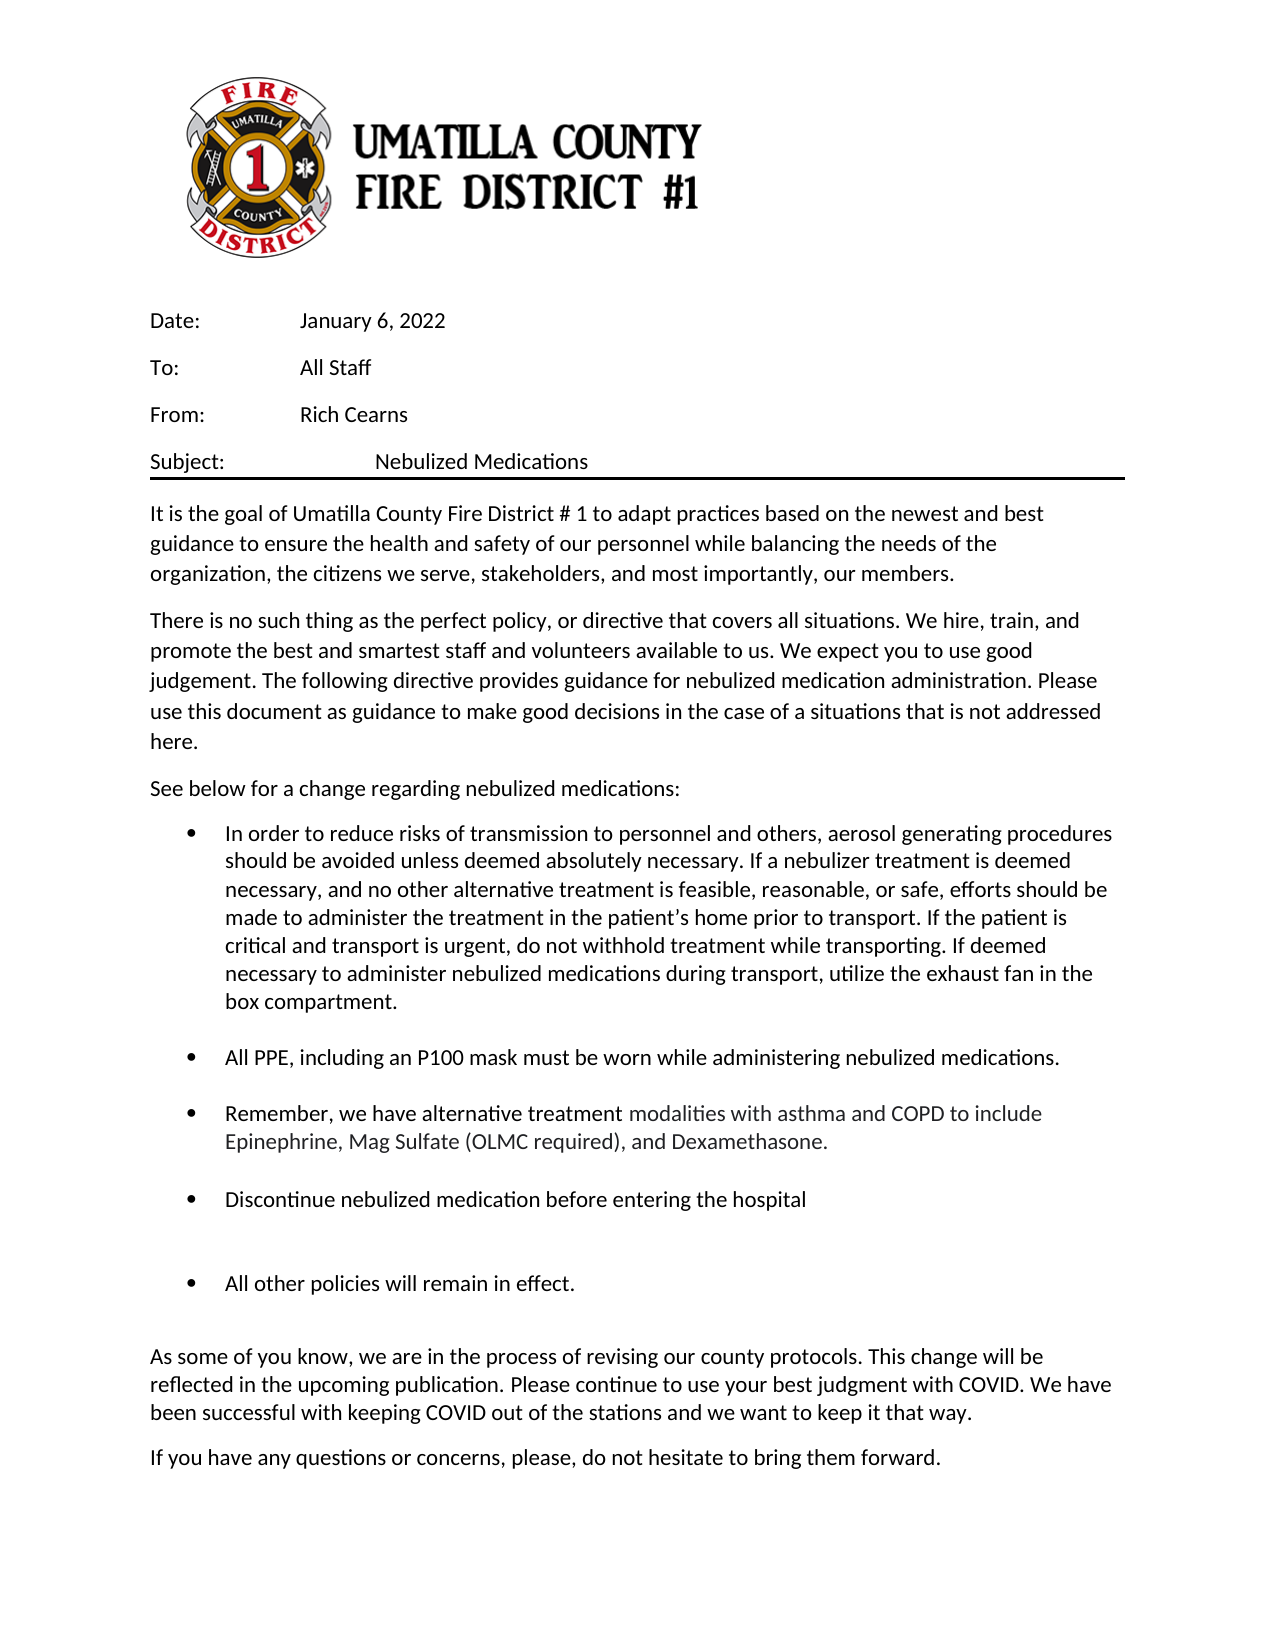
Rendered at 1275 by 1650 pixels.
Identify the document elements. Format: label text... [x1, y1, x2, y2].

list Remember, we have alternative treatment modalities with asthma and COPD to include Epinephrine, Mag Sulfate (OLMC required), and Dexamethasone. [829, 1099, 1125, 1155]
list In order to reduce risks of transmission to personnel and others, aerosol generating procedures should be avoided unless deemed absolutely necessary. If a nebulizer treatment is deemed necessary, and no other alternative treatment is feasible, reasonable, or safe, efforts should be made to administer the treatment in the patient’s home prior to transport. If the patient is critical and transport is urgent, do not withhold treatment while transporting. If deemed necessary to administer nebulized medications during transport, utilize the exhaust fan in the box compartment. [187, 819, 1125, 1015]
text It is the goal of Umatilla County Fire District # 1 to adapt practices based on the newest and best guidance to ensure the health and safety of our personnel while balancing the needs of the organization, the citizens we serve, stakeholders, and most importantly, our members. [150, 499, 1125, 587]
text As some of you know, we are in the process of revising our county protocols. This change will be reflected in the upcoming publication. Please continue to use your best judgment with COVID. We have been successful with keeping COVID out of the stations and we want to keep it that way. [150, 1342, 1125, 1426]
list Discontinue nebulized medication before entering the hospital [187, 1185, 1125, 1213]
text Date: January 6, 2022 [150, 306, 1125, 334]
text To: All Staff [150, 353, 1125, 381]
list All PPE, including an P100 mask must be worn while administering nebulized medications. [187, 1043, 1125, 1071]
text Subject: Nebulized Medications [150, 447, 1125, 477]
text From: Rich Cearns [150, 400, 1125, 428]
picture [150, 75, 750, 260]
list Remember, we have alternative treatment modalities with asthma and COPD to include Epinephrine, Mag Sulfate (OLMC required), and Dexamethasone. [187, 1099, 629, 1155]
text There is no such thing as the perfect policy, or directive that covers all situations. We hire, train, and promote the best and smartest staff and volunteers available to us. We expect you to use good judgement. The following directive provides guidance for nebulized medication administration. Please use this document as guidance to make good decisions in the case of a situations that is not addressed here. [150, 606, 1125, 755]
list All other policies will remain in effect. [187, 1269, 1125, 1297]
text See below for a change regarding nebulized medications: [150, 774, 1125, 802]
text If you have any questions or concerns, please, do not hesitate to bring them forward. [150, 1443, 1125, 1471]
